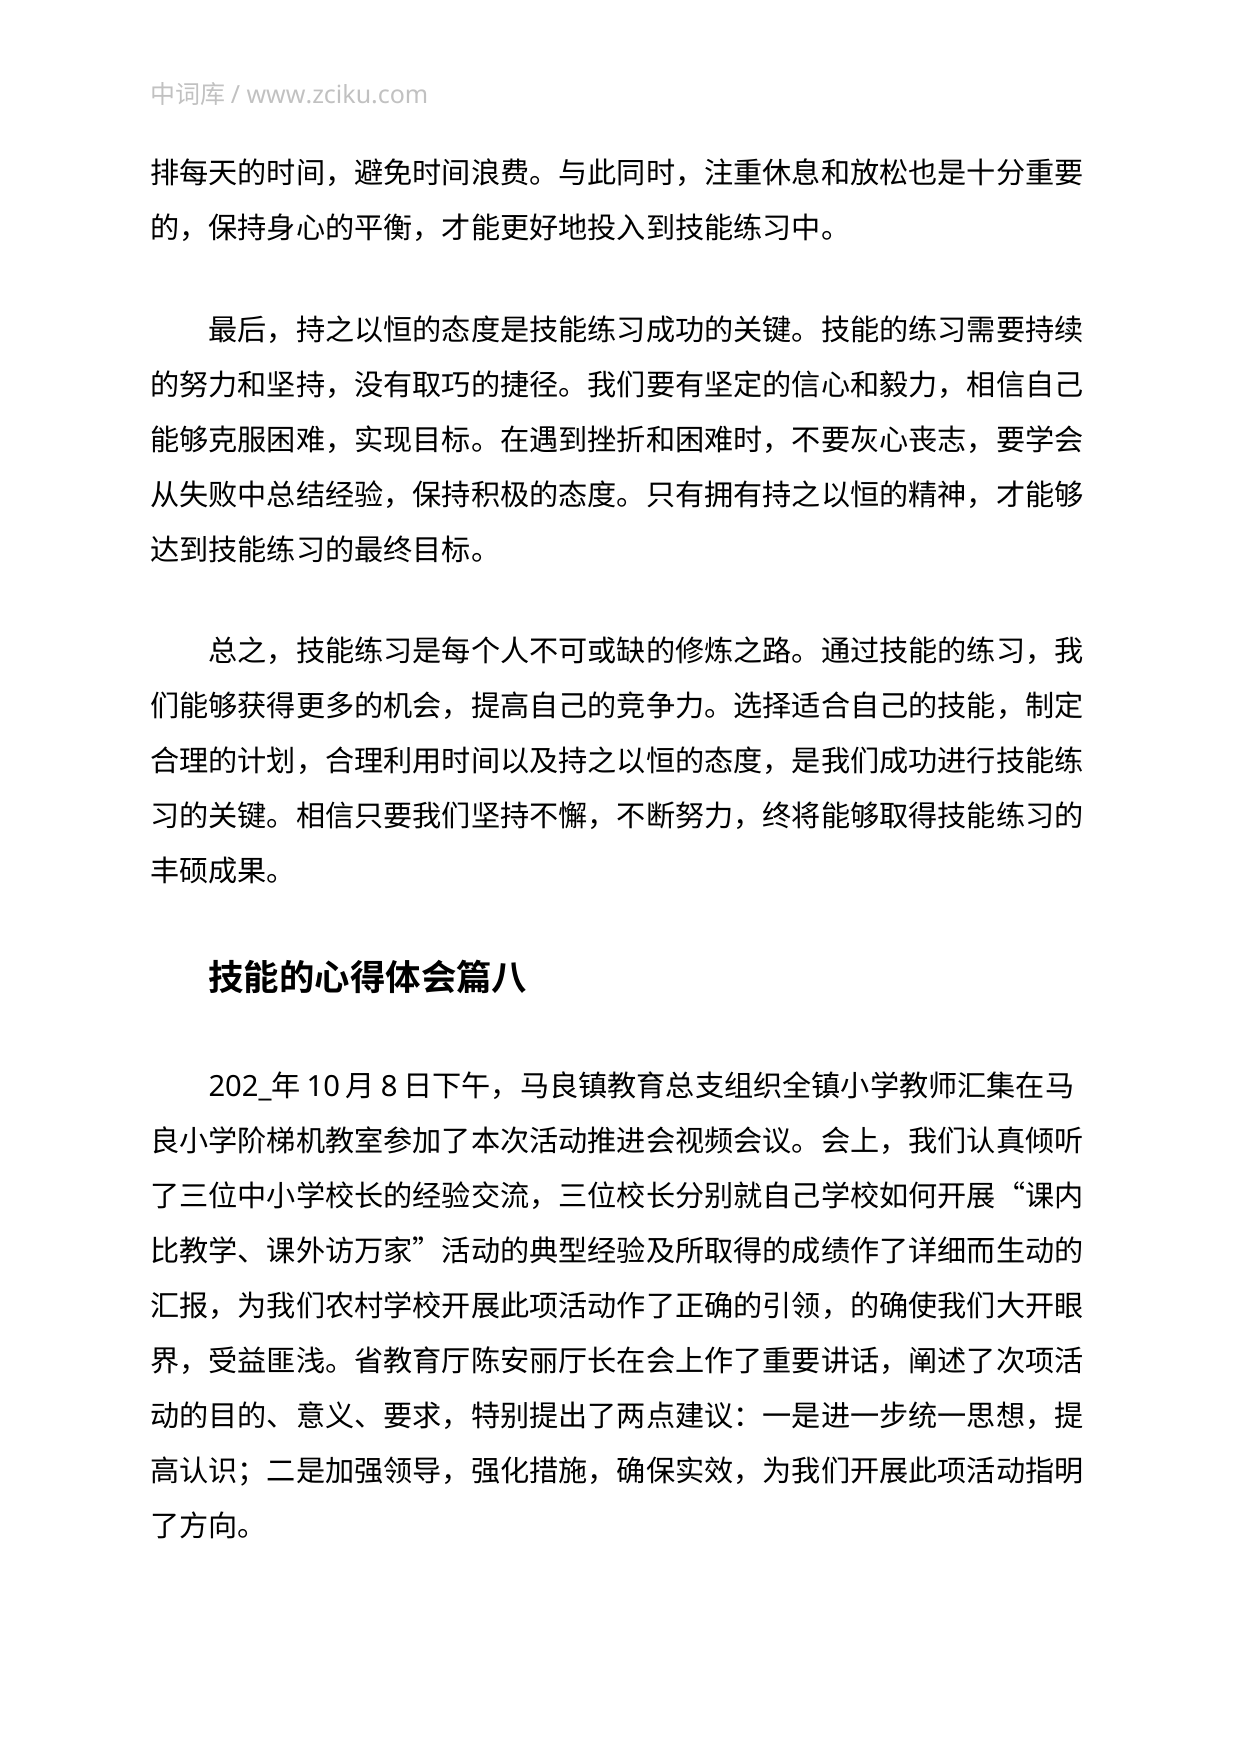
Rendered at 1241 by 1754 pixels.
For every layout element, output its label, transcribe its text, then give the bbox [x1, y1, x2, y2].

text 总之，技能练习是每个人不可或缺的修炼之路。通过技能的练习，我们能够获得更多的机会，提高自己的竞争力。选择适合自己的技能，制定合理的计划，合理利用时间以及持之以恒的态度，是我们成功进行技能练习的关键。相信只要我们坚持不懈，不断努力，终将能够取得技能练习的丰硕成果。 [150, 628, 1090, 890]
text 技能的心得体会篇八 [150, 949, 1090, 1001]
text 202_年10月8日下午，马良镇教育总支组织全镇小学教师汇集在马良小学阶梯机教室参加了本次活动推进会视频会议。会上，我们认真倾听了三位中小学校长的经验交流，三位校长分别就自己学校如何开展“课内比教学、课外访万家”活动的典型经验及所取得的成绩作了详细而生动的汇报，为我们农村学校开展此项活动作了正确的引领，的确使我们大开眼界，受益匪浅。省教育厅陈安丽厅长在会上作了重要讲话，阐述了次项活动的目的、意义、要求，特别提出了两点建议：一是进一步统一思想，提高认识；二是加强领导，强化措施，确保实效，为我们开展此项活动指明了方向。 [150, 1063, 1090, 1544]
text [150, 150, 1090, 247]
text 最后，持之以恒的态度是技能练习成功的关键。技能的练习需要持续的努力和坚持，没有取巧的捷径。我们要有坚定的信心和毅力，相信自己能够克服困难，实现目标。在遇到挫折和困难时，不要灰心丧志，要学会从失败中总结经验，保持积极的态度。只有拥有持之以恒的精神，才能够达到技能练习的最终目标。 [150, 307, 1090, 568]
